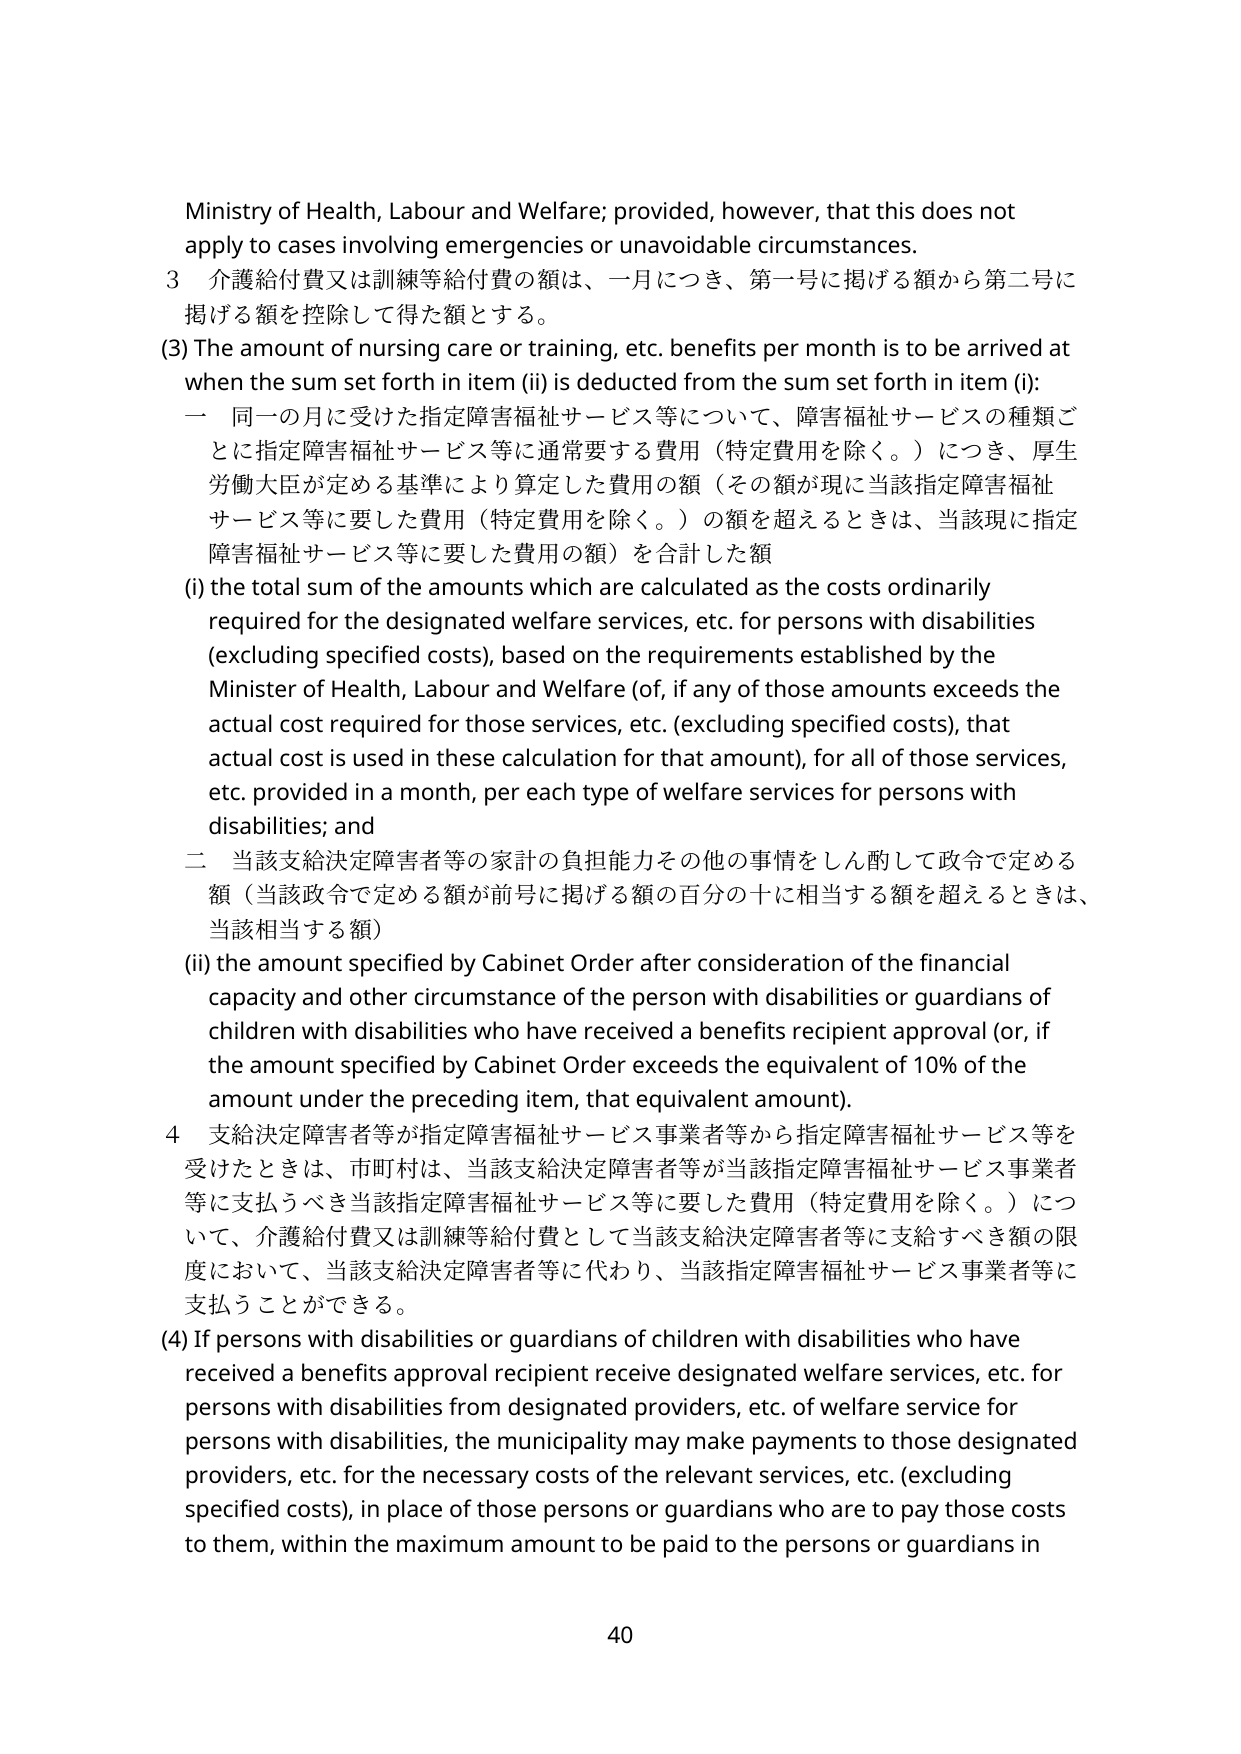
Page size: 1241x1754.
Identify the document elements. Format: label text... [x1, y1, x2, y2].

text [161, 194, 1079, 262]
text ３ 介護給付費又は訓練等給付費の額は、一月につき、第一号に掲げる額から第二号に掲げる額を控除して得た額とする。 [161, 262, 1079, 330]
text ４ 支給決定障害者等が指定障害福祉サービス事業者等から指定障害福祉サービス等を受けたときは、市町村は、当該支給決定障害者等が当該指定障害福祉サービス事業者等に支払うべき当該指定障害福祉サービス等に要した費用（特定費用を除く。）について、介護給付費又は訓練等給付費として当該支給決定障害者等に支給すべき額の限度において、当該支給決定障害者等に代わり、当該指定障害福祉サービス事業者等に支払うことができる。 [161, 1116, 1079, 1321]
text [161, 1321, 1079, 1560]
text (i) the total sum of the amounts which are calculated as the costs ordinarily required for the designated welfare services, etc. for persons with disabilities (excluding specified costs), based on the requirements established by the Minister of Health, Labour and Welfare (of, if any of those amounts exceeds the actual cost required for those services, etc. (excluding specified costs), that actual cost is used in these calculation for that amount), for all of those services, etc. provided in a month, per each type of welfare services for persons with disabilities; and [184, 569, 1079, 843]
text 一 同一の月に受けた指定障害福祉サービス等について、障害福祉サービスの種類ごとに指定障害福祉サービス等に通常要する費用（特定費用を除く。）につき、厚生労働大臣が定める基準により算定した費用の額（その額が現に当該指定障害福祉サービス等に要した費用（特定費用を除く。）の額を超えるときは、当該現に指定障害福祉サービス等に要した費用の額）を合計した額 [184, 399, 1079, 569]
text 二 当該支給決定障害者等の家計の負担能力その他の事情をしん酌して政令で定める額（当該政令で定める額が前号に掲げる額の百分の十に相当する額を超えるときは、当該相当する額） [184, 843, 1079, 945]
text (ii) the amount specified by Cabinet Order after consideration of the financial capacity and other circumstance of the person with disabilities or guardians of children with disabilities who have received a benefits recipient approval (or, if the amount specified by Cabinet Order exceeds the equivalent of 10% of the amount under the preceding item, that equivalent amount). [184, 945, 1079, 1116]
text (3) The amount of nursing care or training, etc. benefits per month is to be arrived at when the sum set forth in item (ii) is deducted from the sum set forth in item (i): [161, 330, 1079, 399]
